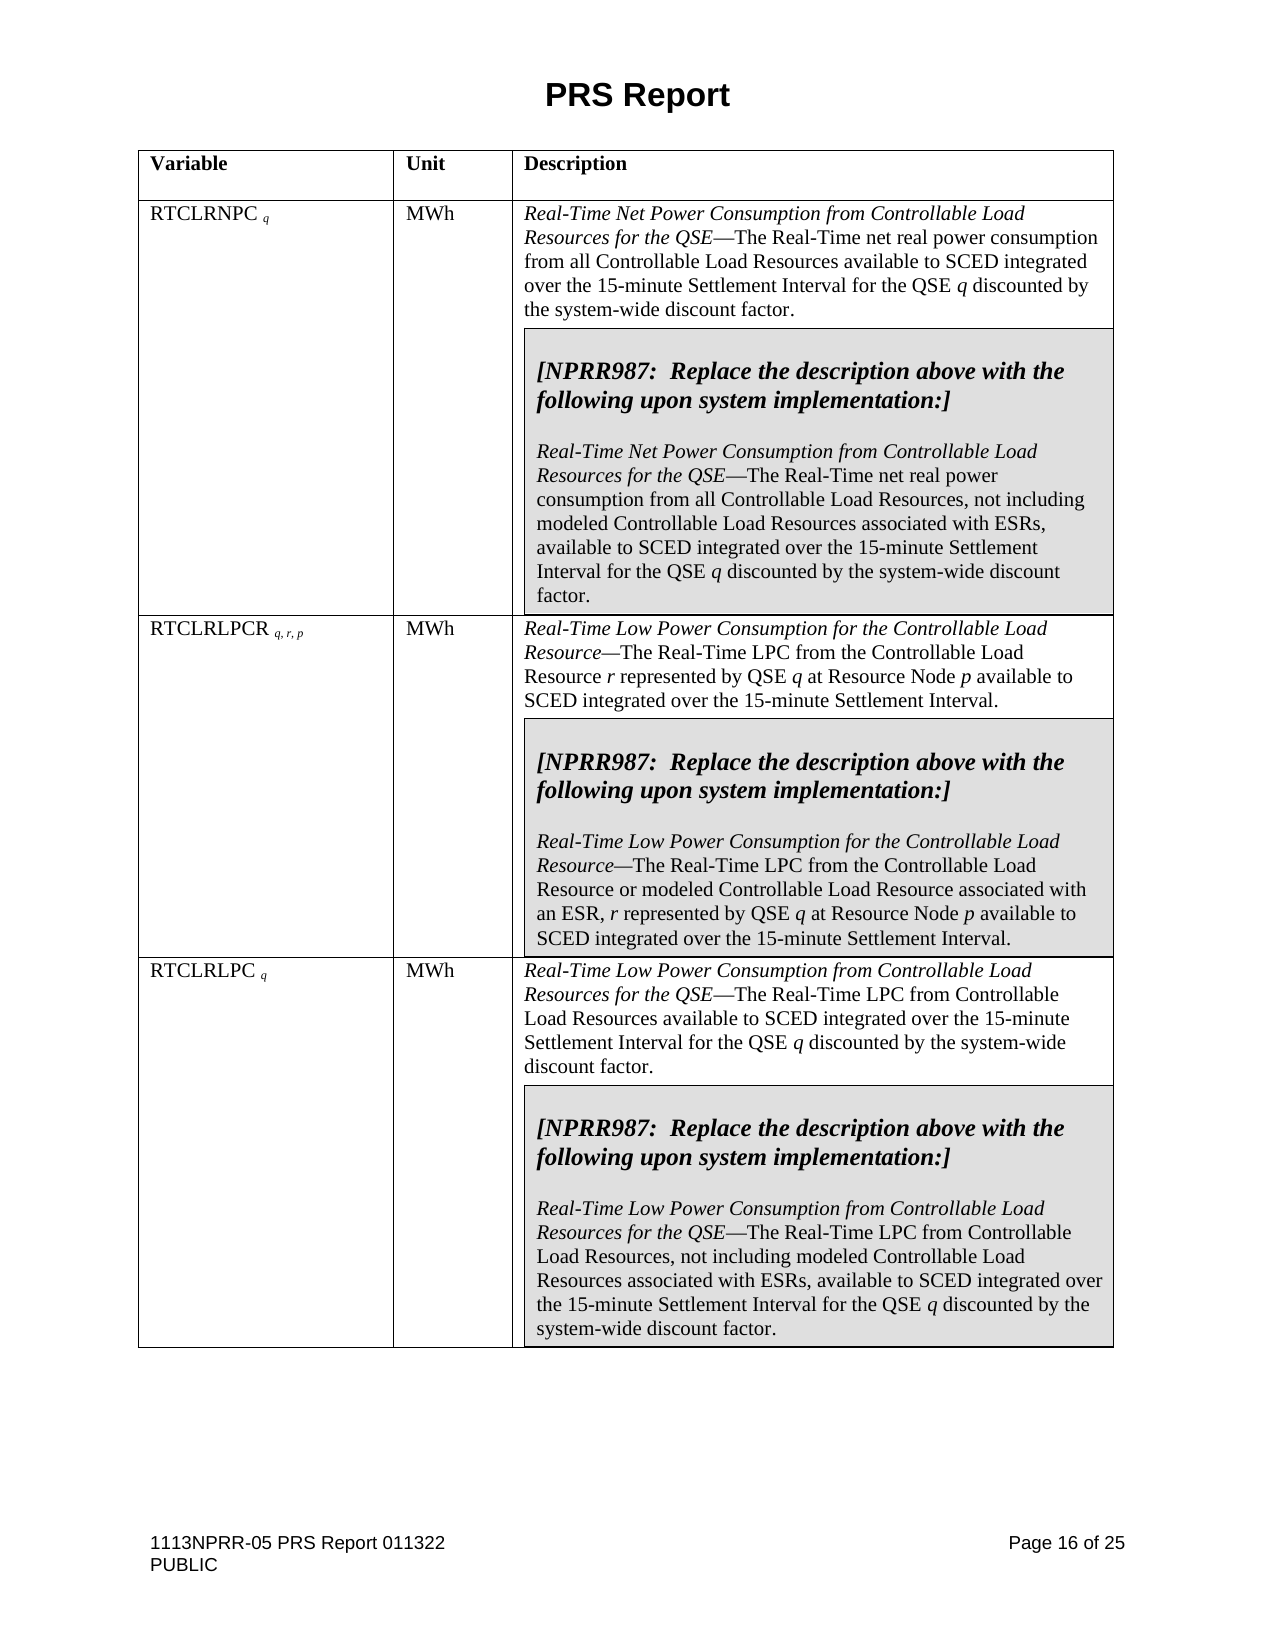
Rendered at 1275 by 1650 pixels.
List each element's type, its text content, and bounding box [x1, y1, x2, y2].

table_cell RTCLRLPC q [139, 958, 393, 1347]
table_header Variable [139, 151, 393, 200]
table_cell Real-Time Low Power Consumption for the Controllable Load Resource—The Real-Time LPC from the Controllable Load Resource r represented by QSE q at Resource Node p available to SCED integrated over the 15-minute Settlement Interval. [513, 616, 1113, 957]
table_cell MWh [394, 616, 512, 957]
table_cell RTCLRLPCR q, r, p [139, 616, 393, 957]
table_cell MWh [394, 958, 512, 1347]
table_cell MWh [394, 201, 512, 614]
table_cell Real-Time Low Power Consumption from Controllable Load Resources for the QSE—The Real-Time LPC from Controllable Load Resources available to SCED integrated over the 15-minute Settlement Interval for the QSE q discounted by the system-wide discount factor. [513, 958, 1113, 1347]
table_header Unit [394, 151, 512, 200]
table_cell RTCLRNPC q [139, 201, 393, 614]
table_header Description [513, 151, 1113, 200]
table_cell Real-Time Net Power Consumption from Controllable Load Resources for the QSE—The Real-Time net real power consumption from all Controllable Load Resources available to SCED integrated over the 15-minute Settlement Interval for the QSE q discounted by the system-wide discount factor. [513, 201, 1113, 614]
